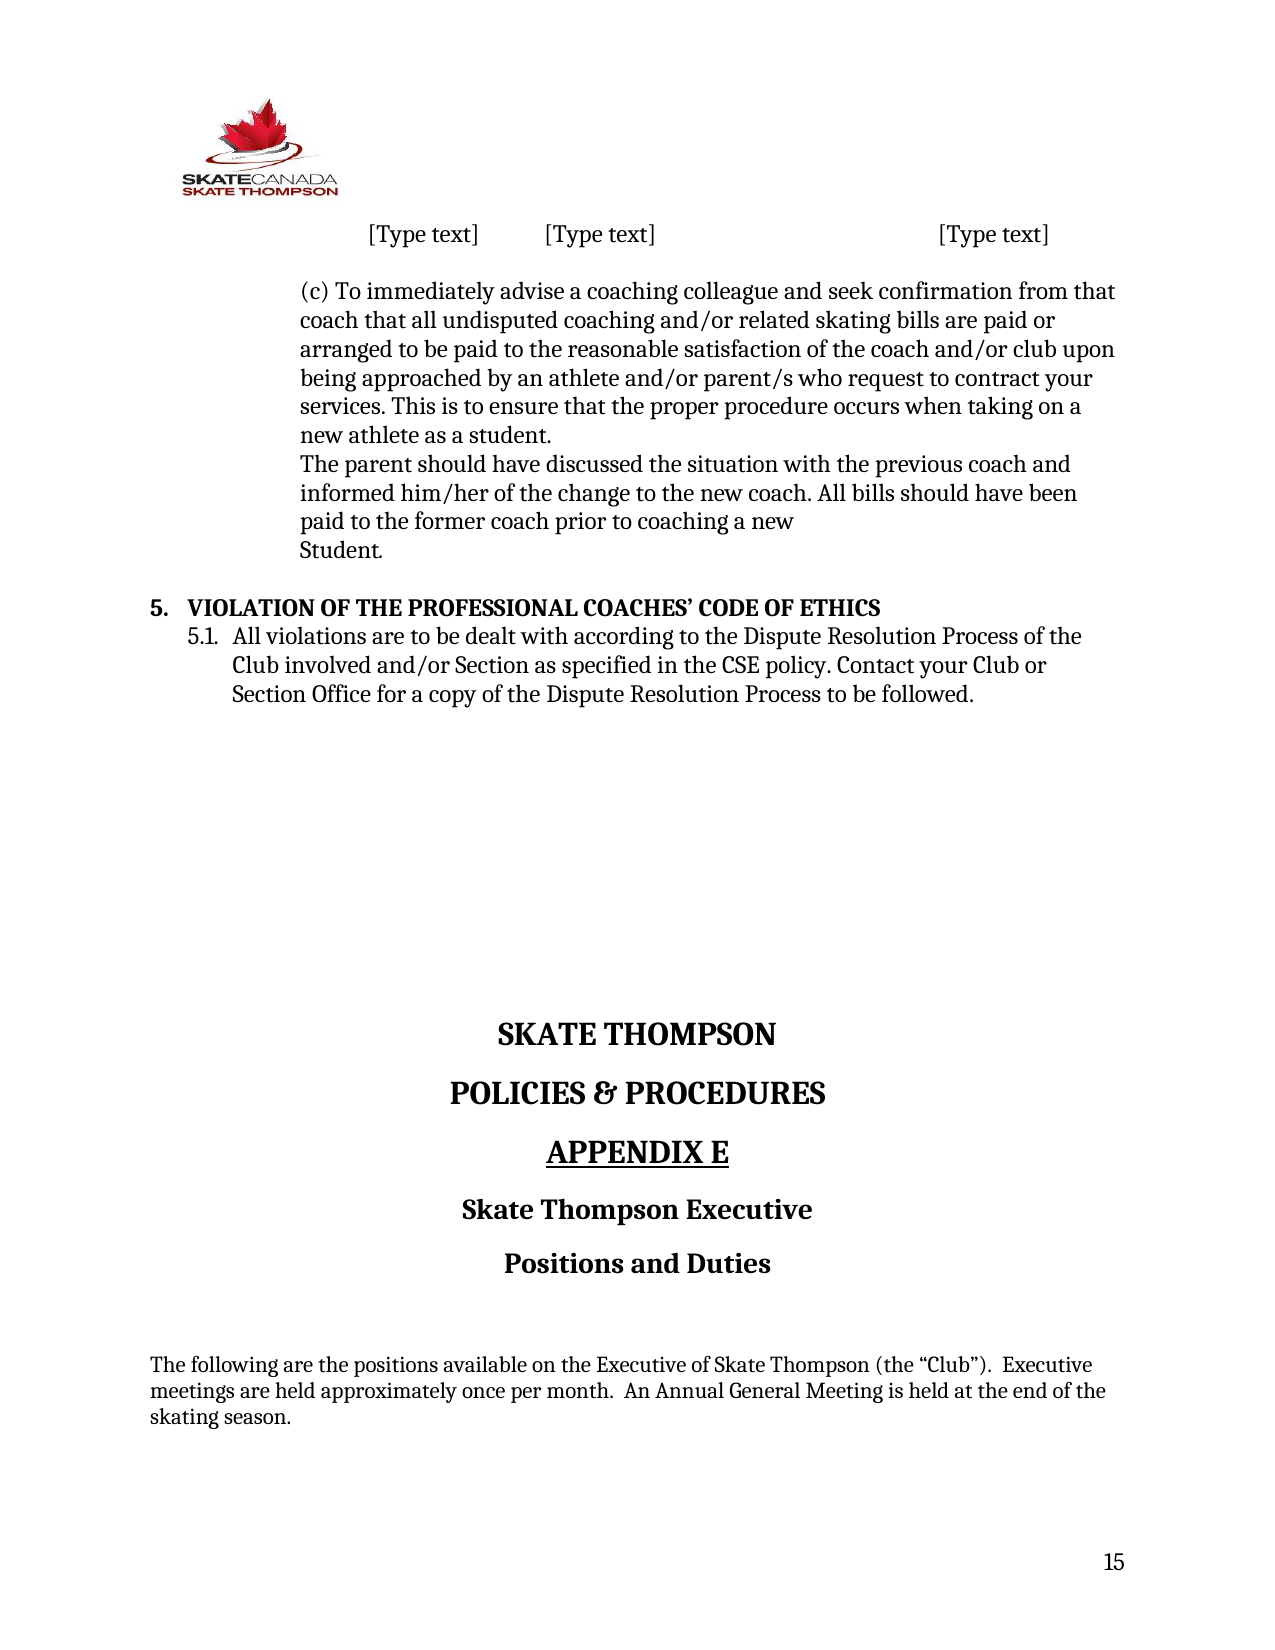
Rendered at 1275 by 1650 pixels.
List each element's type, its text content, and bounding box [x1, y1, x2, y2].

text Skate Thompson Executive [150, 1193, 1125, 1227]
list VIOLATION OF THE PROFESSIONAL COACHES’ CODE OF ETHICS [150, 593, 1125, 622]
text Student. [300, 536, 1125, 565]
text Positions and Duties [150, 1247, 1125, 1281]
text The following are the positions available on the Executive of Skate Thompson (the “Club”). Executive meetings are held approximately once per month. An Annual General Meeting is held at the end of the skating season. [150, 1351, 1125, 1431]
text (c) To immediately advise a coaching colleague and seek confirmation from that coach that all undisputed coaching and/or related skating bills are paid or arranged to be paid to the reasonable satisfaction of the coach and/or club upon being approached by an athlete and/or parent/s who request to contract your services. This is to ensure that the proper procedure occurs when taking on a new athlete as a student. [300, 277, 1125, 450]
text The parent should have discussed the situation with the previous coach and informed him/her of the change to the new coach. All bills should have been paid to the former coach prior to coaching a new [300, 450, 1125, 536]
text APPENDIX E [150, 1134, 1125, 1172]
text SKATE THOMPSON [150, 1016, 1125, 1054]
text POLICIES & PROCEDURES [150, 1075, 1125, 1113]
list All violations are to be dealt with according to the Dispute Resolution Process of the Club involved and/or Section as specified in the CSE policy. Contact your Club or Section Office for a copy of the Dispute Resolution Process to be followed. [187, 622, 1125, 708]
picture [150, 73, 368, 243]
